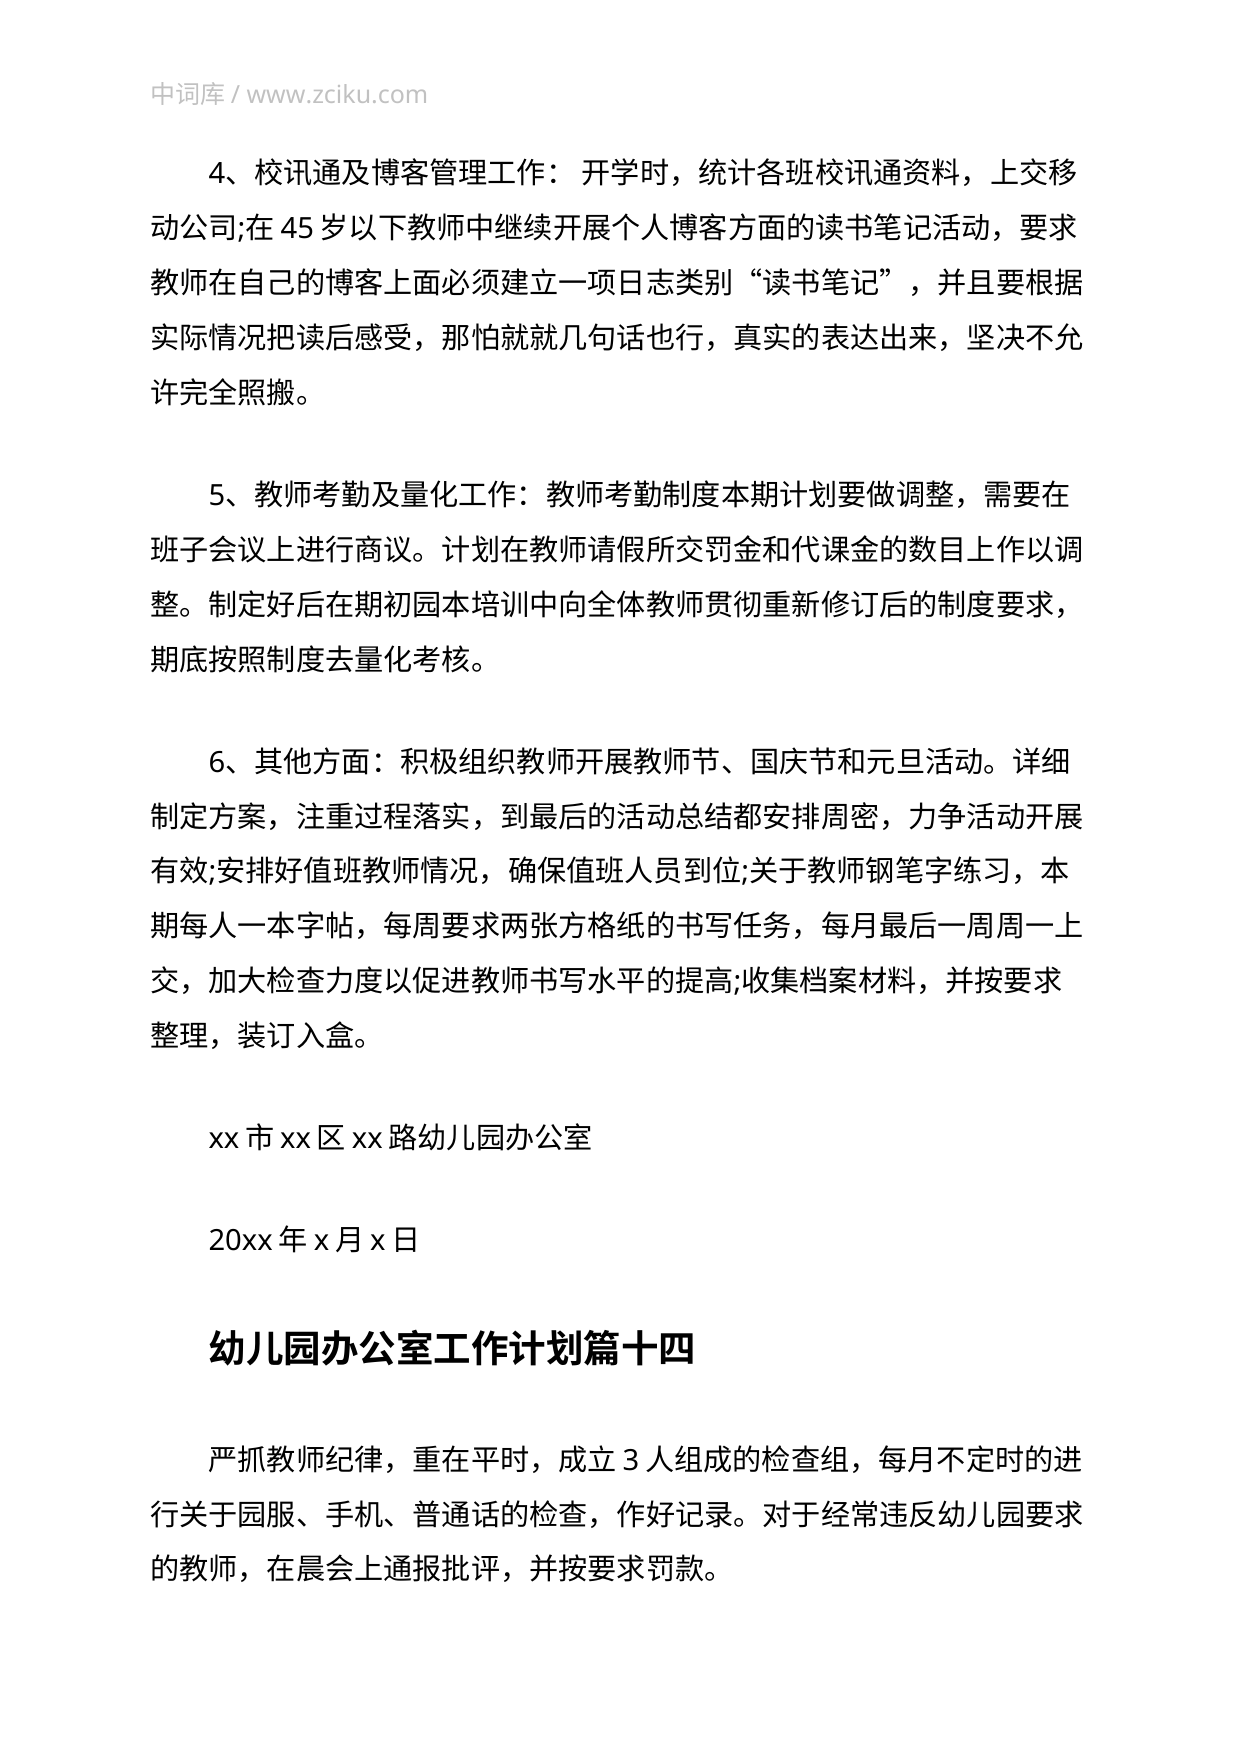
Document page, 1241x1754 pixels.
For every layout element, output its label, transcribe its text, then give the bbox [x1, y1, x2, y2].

text 20xx年x月x日 [150, 1217, 1090, 1259]
text xx市xx区xx路幼儿园办公室 [150, 1115, 1090, 1157]
text 幼儿园办公室工作计划篇十四 [150, 1319, 1090, 1373]
text 严抓教师纪律，重在平时，成立3人组成的检查组，每月不定时的进行关于园服、手机、普通话的检查，作好记录。对于经常违反幼儿园要求的教师，在晨会上通报批评，并按要求罚款。 [150, 1436, 1090, 1588]
text 4、校讯通及博客管理工作： 开学时，统计各班校讯通资料，上交移动公司;在45岁以下教师中继续开展个人博客方面的读书笔记活动，要求教师在自己的博客上面必须建立一项日志类别“读书笔记”，并且要根据实际情况把读后感受，那怕就就几句话也行，真实的表达出来，坚决不允许完全照搬。 [150, 150, 1090, 412]
text 5、教师考勤及量化工作：教师考勤制度本期计划要做调整，需要在班子会议上进行商议。计划在教师请假所交罚金和代课金的数目上作以调整。制定好后在期初园本培训中向全体教师贯彻重新修订后的制度要求，期底按照制度去量化考核。 [150, 472, 1090, 679]
text 6、其他方面：积极组织教师开展教师节、国庆节和元旦活动。详细制定方案，注重过程落实，到最后的活动总结都安排周密，力争活动开展有效;安排好值班教师情况，确保值班人员到位;关于教师钢笔字练习，本期每人一本字帖，每周要求两张方格纸的书写任务，每月最后一周周一上交，加大检查力度以促进教师书写水平的提高;收集档案材料，并按要求整理，装订入盒。 [150, 738, 1090, 1055]
